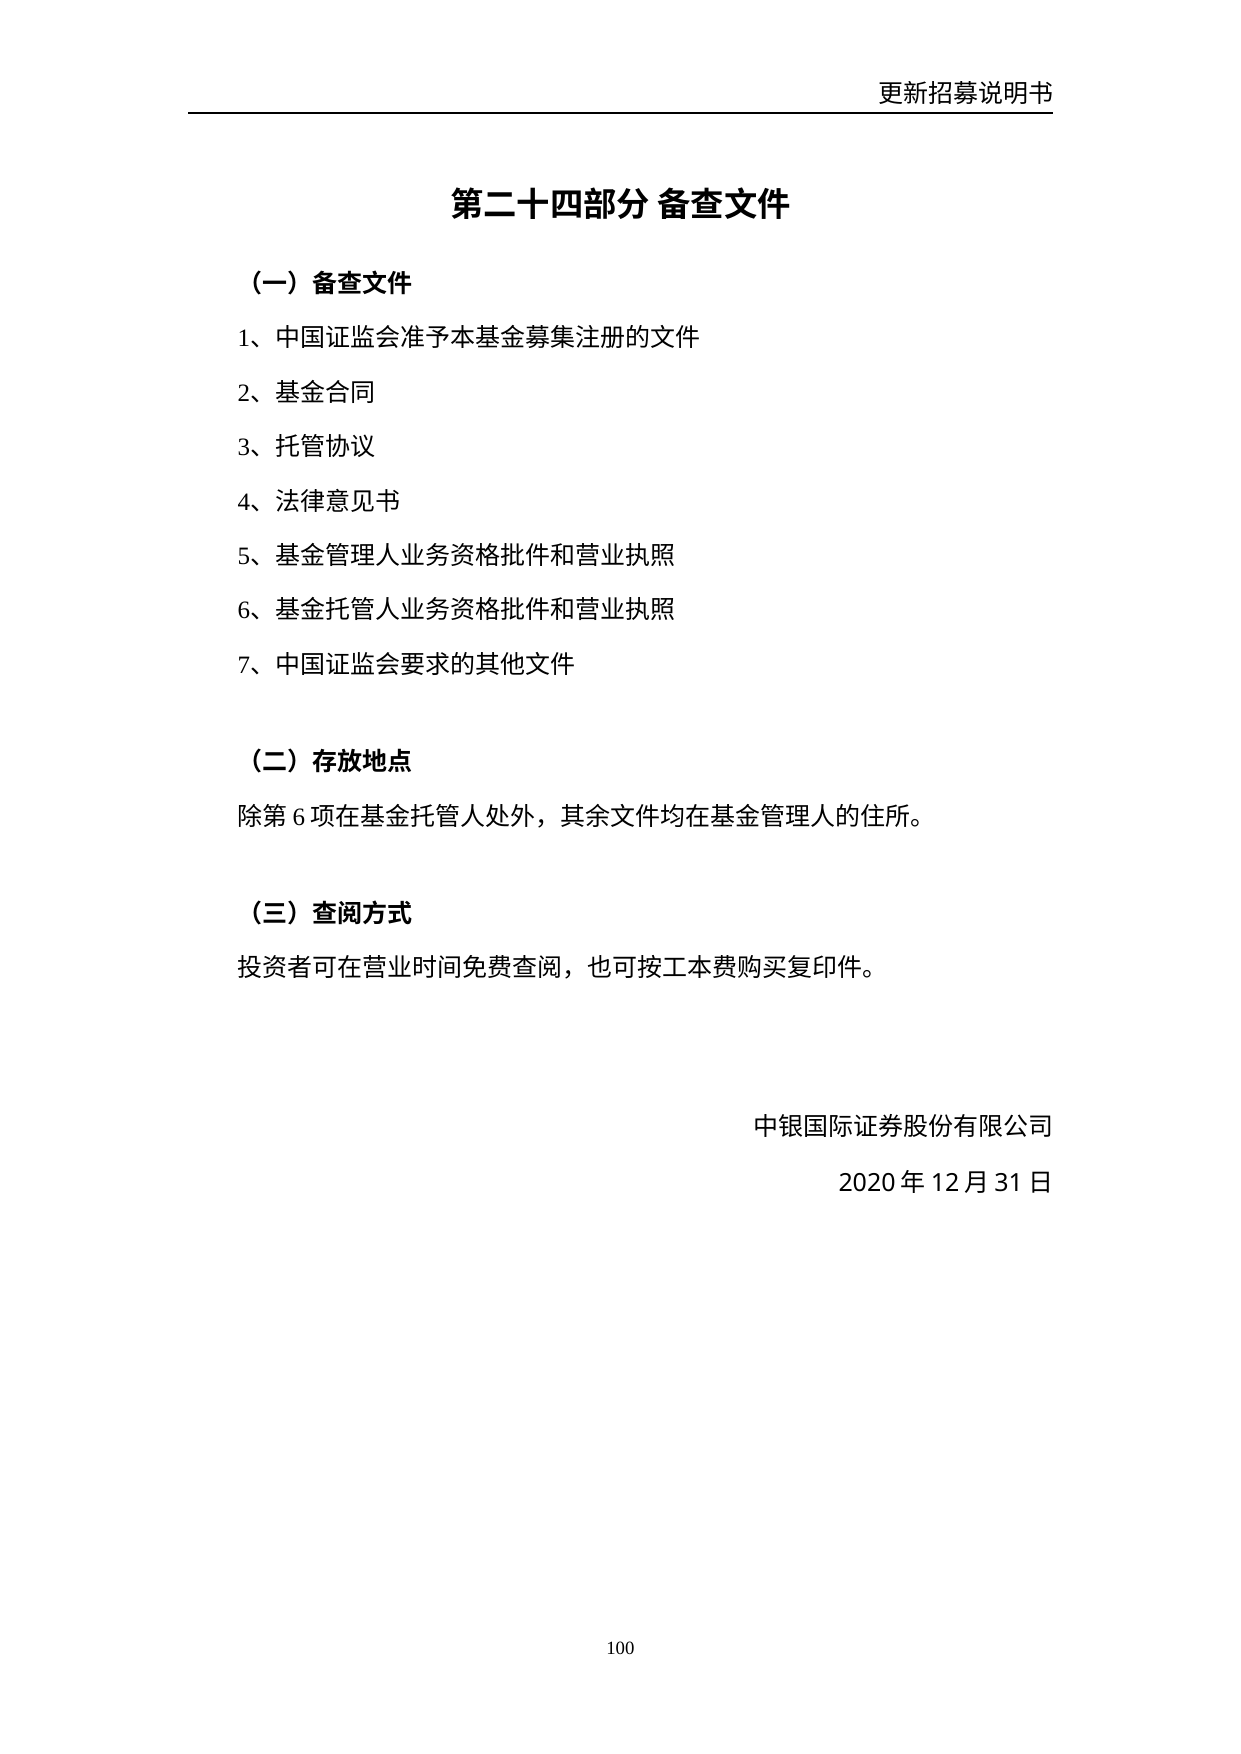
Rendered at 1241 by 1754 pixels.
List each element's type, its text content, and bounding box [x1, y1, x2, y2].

text 7、中国证监会要求的其他文件 [187, 644, 1053, 680]
text 6、基金托管人业务资格批件和营业执照 [187, 590, 1053, 626]
text 4、法律意见书 [187, 481, 1053, 517]
text 投资者可在营业时间免费查阅，也可按工本费购买复印件。 [187, 948, 1053, 984]
text （二）存放地点 [187, 742, 1053, 778]
text 3、托管协议 [187, 427, 1053, 463]
text 2、基金合同 [187, 372, 1053, 408]
text 1、中国证监会准予本基金募集注册的文件 [187, 318, 1053, 354]
subtitle 第二十四部分 备查文件 [187, 164, 1053, 239]
text （三）查阅方式 [187, 893, 1053, 930]
text 中银国际证券股份有限公司 [187, 1106, 1053, 1143]
text 2020年12月31日 [187, 1162, 1053, 1199]
text 5、基金管理人业务资格批件和营业执照 [187, 535, 1053, 572]
text 除第6项在基金托管人处外，其余文件均在基金管理人的住所。 [187, 796, 1053, 832]
text （一）备查文件 [187, 263, 1053, 300]
